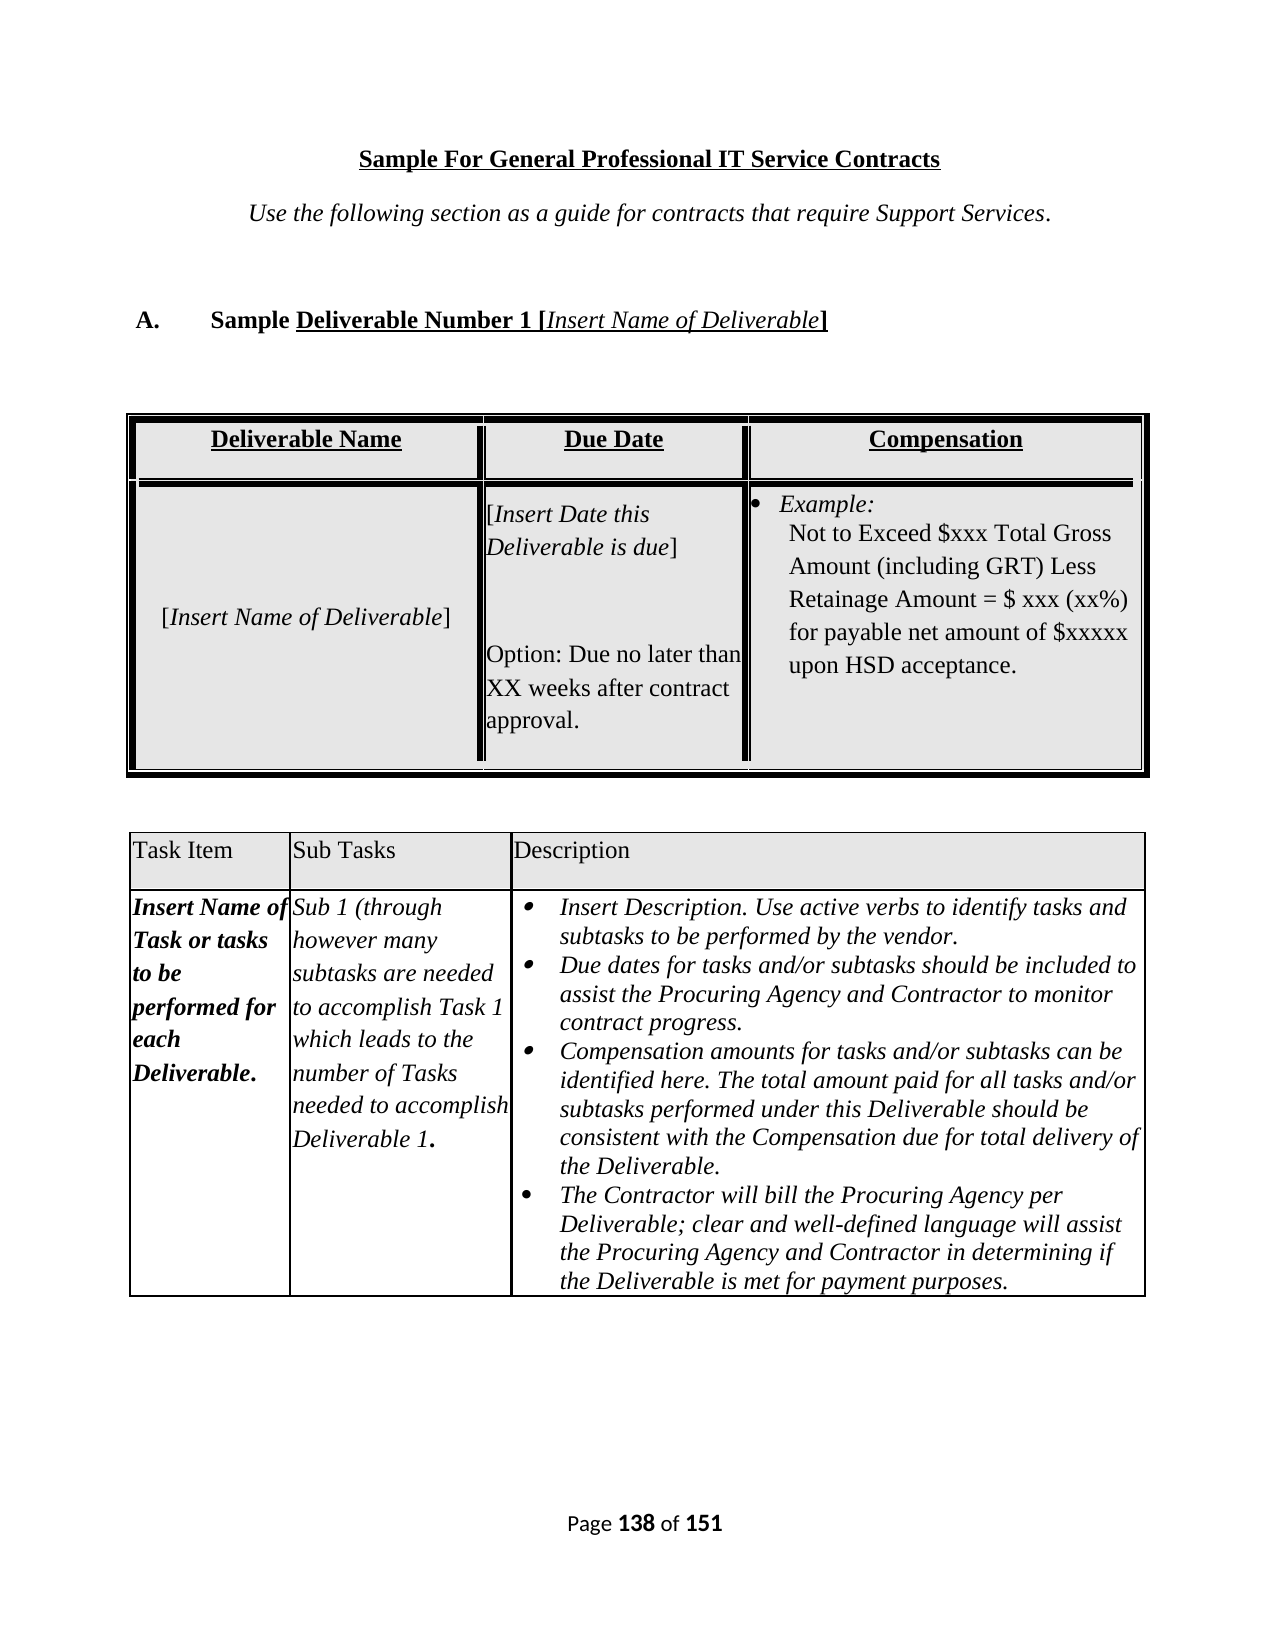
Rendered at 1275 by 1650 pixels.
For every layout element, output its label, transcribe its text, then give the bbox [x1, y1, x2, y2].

text Sample For General Professional IT Service Contracts [145, 144, 1154, 172]
table_cell Insert Name of Task or tasks to be performed for each Deliverable. [131, 891, 289, 1295]
table_cell [Insert Name of Deliverable] [131, 478, 481, 769]
table_cell Example: Not to Exceed $xxx Total Gross Amount (including GRT) Less Retainage Amount = $ xxx (xx%) for payable net amount of $xxxxx upon HSD acceptance. [746, 478, 1144, 769]
text A. Sample Deliverable Number 1 [Insert Name of Deliverable] [135, 305, 1154, 334]
table_header Due Date [481, 415, 746, 478]
table_header Compensation [746, 415, 1144, 478]
table_header Sub Tasks [291, 833, 510, 888]
table_cell Insert Description. Use active verbs to identify tasks and subtasks to be performed by the vendor. Due dates for tasks and/or subtasks should be included to assist the Procuring Agency and Contractor to monitor contract progress. Compensation amounts for tasks and/or subtasks can be identified here. The total amount paid for all tasks and/or subtasks performed under this Deliverable should be consistent with the Compensation due for total delivery of the Deliverable. The Contractor will bill the Procuring Agency per Deliverable; clear and well-defined language will assist the Procuring Agency and Contractor in determining if the Deliverable is met for payment purposes. [513, 891, 1144, 1295]
table_cell [Insert Date this Deliverable is due] Option: Due no later than XX weeks after contract approval. [481, 478, 746, 769]
table_header Deliverable Name [136, 423, 481, 478]
table_cell Sub 1 (through however many subtasks are needed to accomplish Task 1 which leads to the number of Tasks needed to accomplish Deliverable 1. [291, 891, 510, 1295]
table_header Task Item [131, 833, 289, 888]
table_header Description [513, 833, 1144, 888]
text Use the following section as a guide for contracts that require Support Services. [145, 198, 1154, 226]
